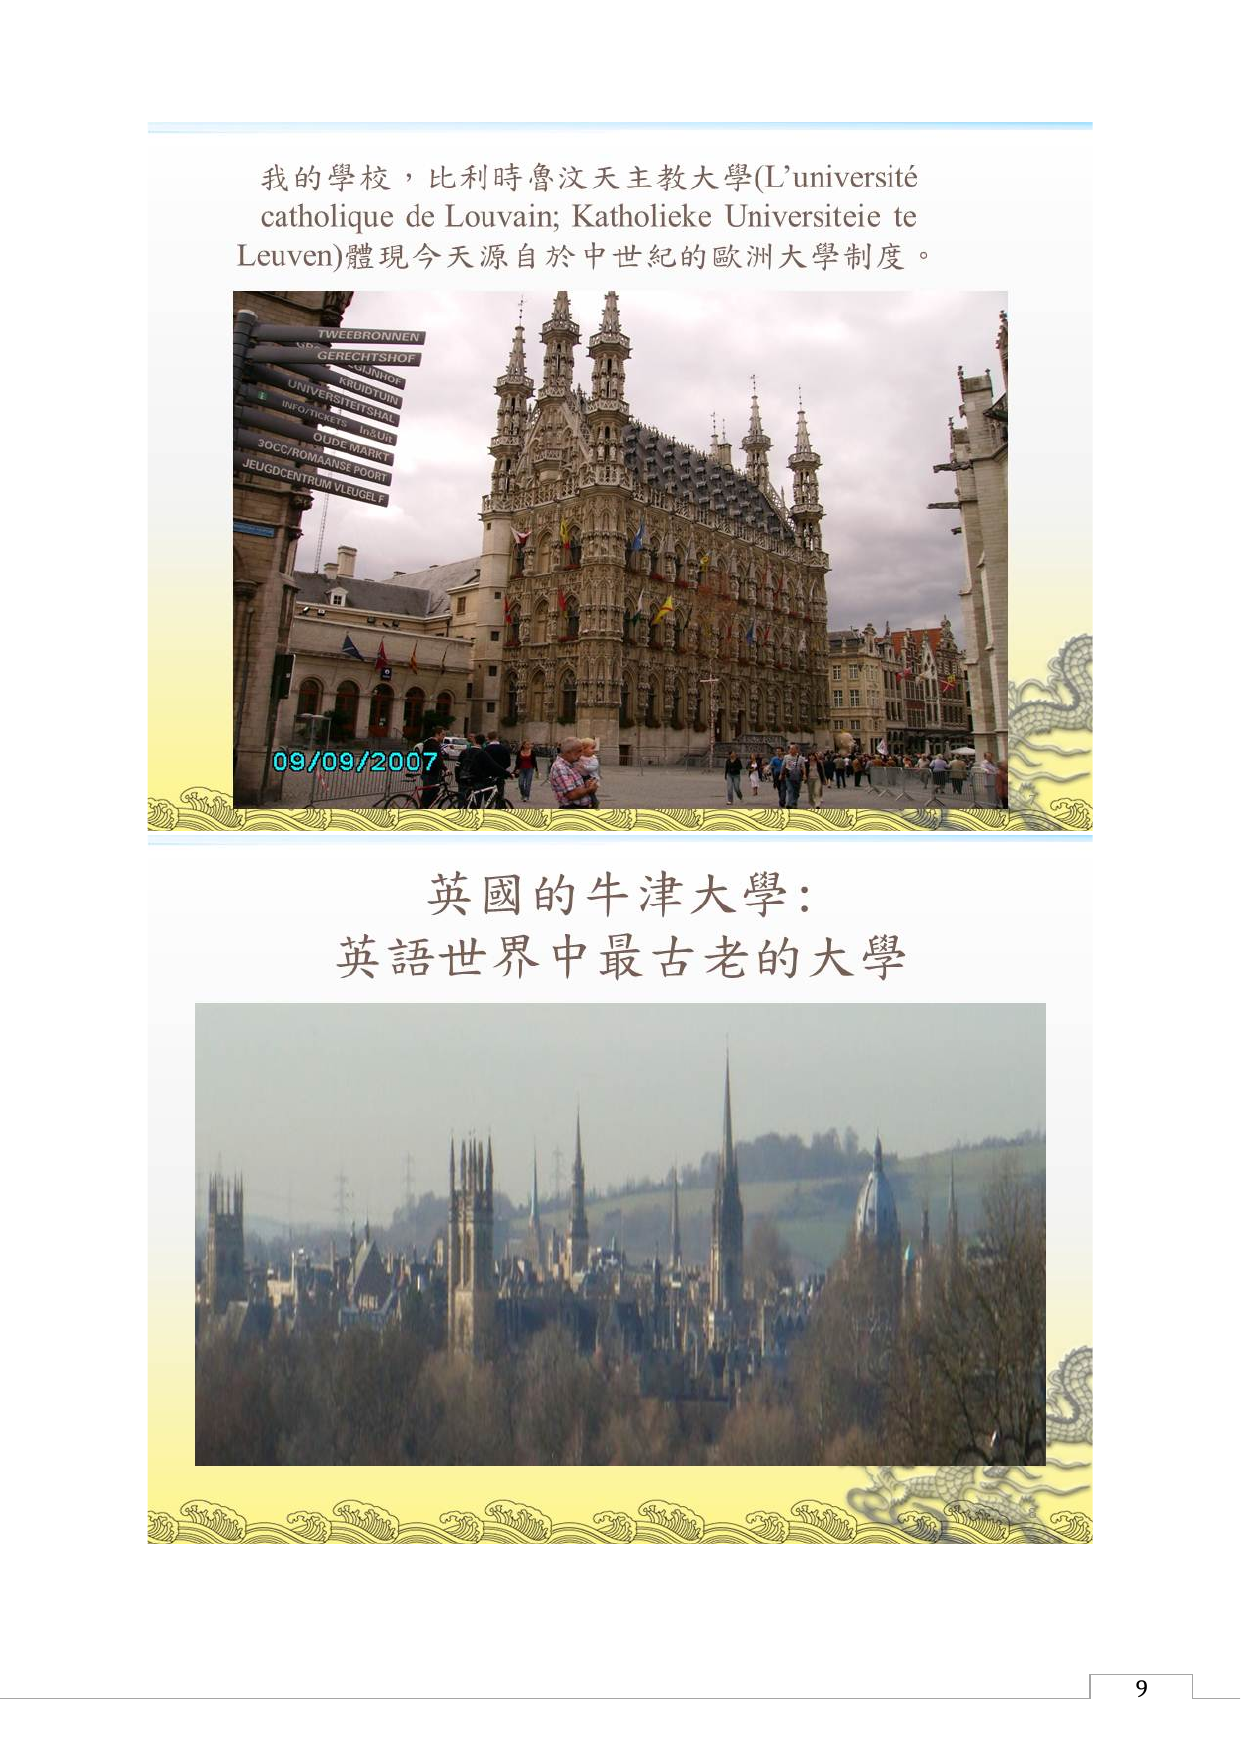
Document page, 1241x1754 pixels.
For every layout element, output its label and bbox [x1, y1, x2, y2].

picture [147, 122, 1093, 831]
picture [147, 835, 1093, 1544]
